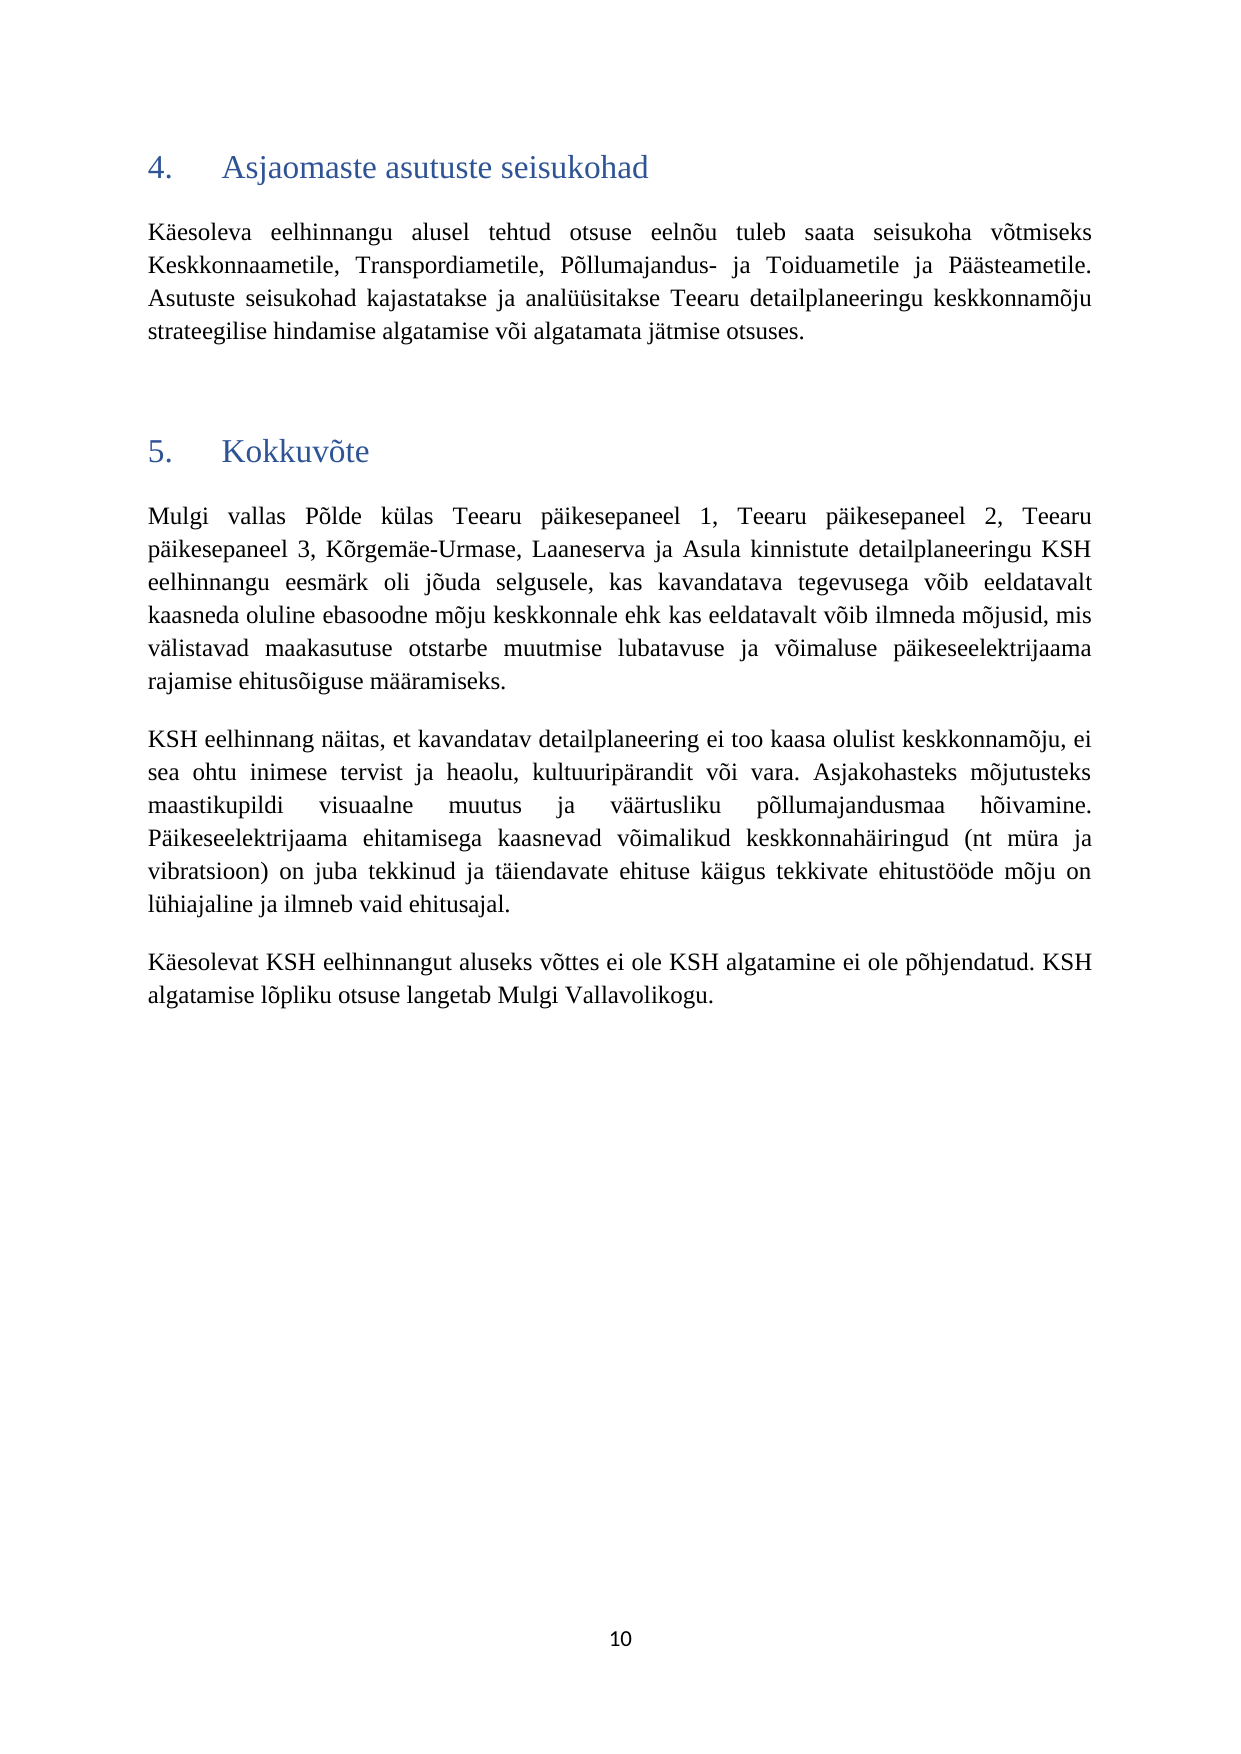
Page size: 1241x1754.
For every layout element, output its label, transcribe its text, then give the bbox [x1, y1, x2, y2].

text Käesolevat KSH eelhinnangut aluseks võttes ei ole KSH algatamine ei ole põhjendatud. KSH algatamise lõpliku otsuse langetab Mulgi Vallavolikogu. [148, 947, 1093, 1009]
text Käesoleva eelhinnangu alusel tehtud otsuse eelnõu tuleb saata seisukoha võtmiseks Keskkonnaametile, Transpordiametile, Põllumajandus- ja Toiduametile ja Päästeametile. Asutuste seisukohad kajastatakse ja analüüsitakse Teearu detailplaneeringu keskkonnamõju strateegilise hindamise algatamise või algatamata jätmise otsuses. [148, 217, 1093, 344]
text KSH eelhinnang näitas, et kavandatav detailplaneering ei too kaasa olulist keskkonnamõju, ei sea ohtu inimese tervist ja heaolu, kultuuripärandit või vara. Asjakohasteks mõjutusteks maastikupildi visuaalne muutus ja väärtusliku põllumajandusmaa hõivamine. Päikeseelektrijaama ehitamisega kaasnevad võimalikud keskkonnahäiringud (nt müra ja vibratsioon) on juba tekkinud ja täiendavate ehituse käigus tekkivate ehitustööde mõju on lühiajaline ja ilmneb vaid ehitusajal. [148, 724, 1093, 918]
subtitle Asjaomaste asutuste seisukohad [148, 148, 1093, 186]
subtitle Kokkuvõte [148, 432, 1093, 470]
text Mulgi vallas Põlde külas Teearu päikesepaneel 1, Teearu päikesepaneel 2, Teearu päikesepaneel 3, Kõrgemäe-Urmase, Laaneserva ja Asula kinnistute detailplaneeringu KSH eelhinnangu eesmärk oli jõuda selgusele, kas kavandatava tegevusega võib eeldatavalt kaasneda oluline ebasoodne mõju keskkonnale ehk kas eeldatavalt võib ilmneda mõjusid, mis välistavad maakasutuse otstarbe muutmise lubatavuse ja võimaluse päikeseelektrijaama rajamise ehitusõiguse määramiseks. [148, 501, 1093, 695]
